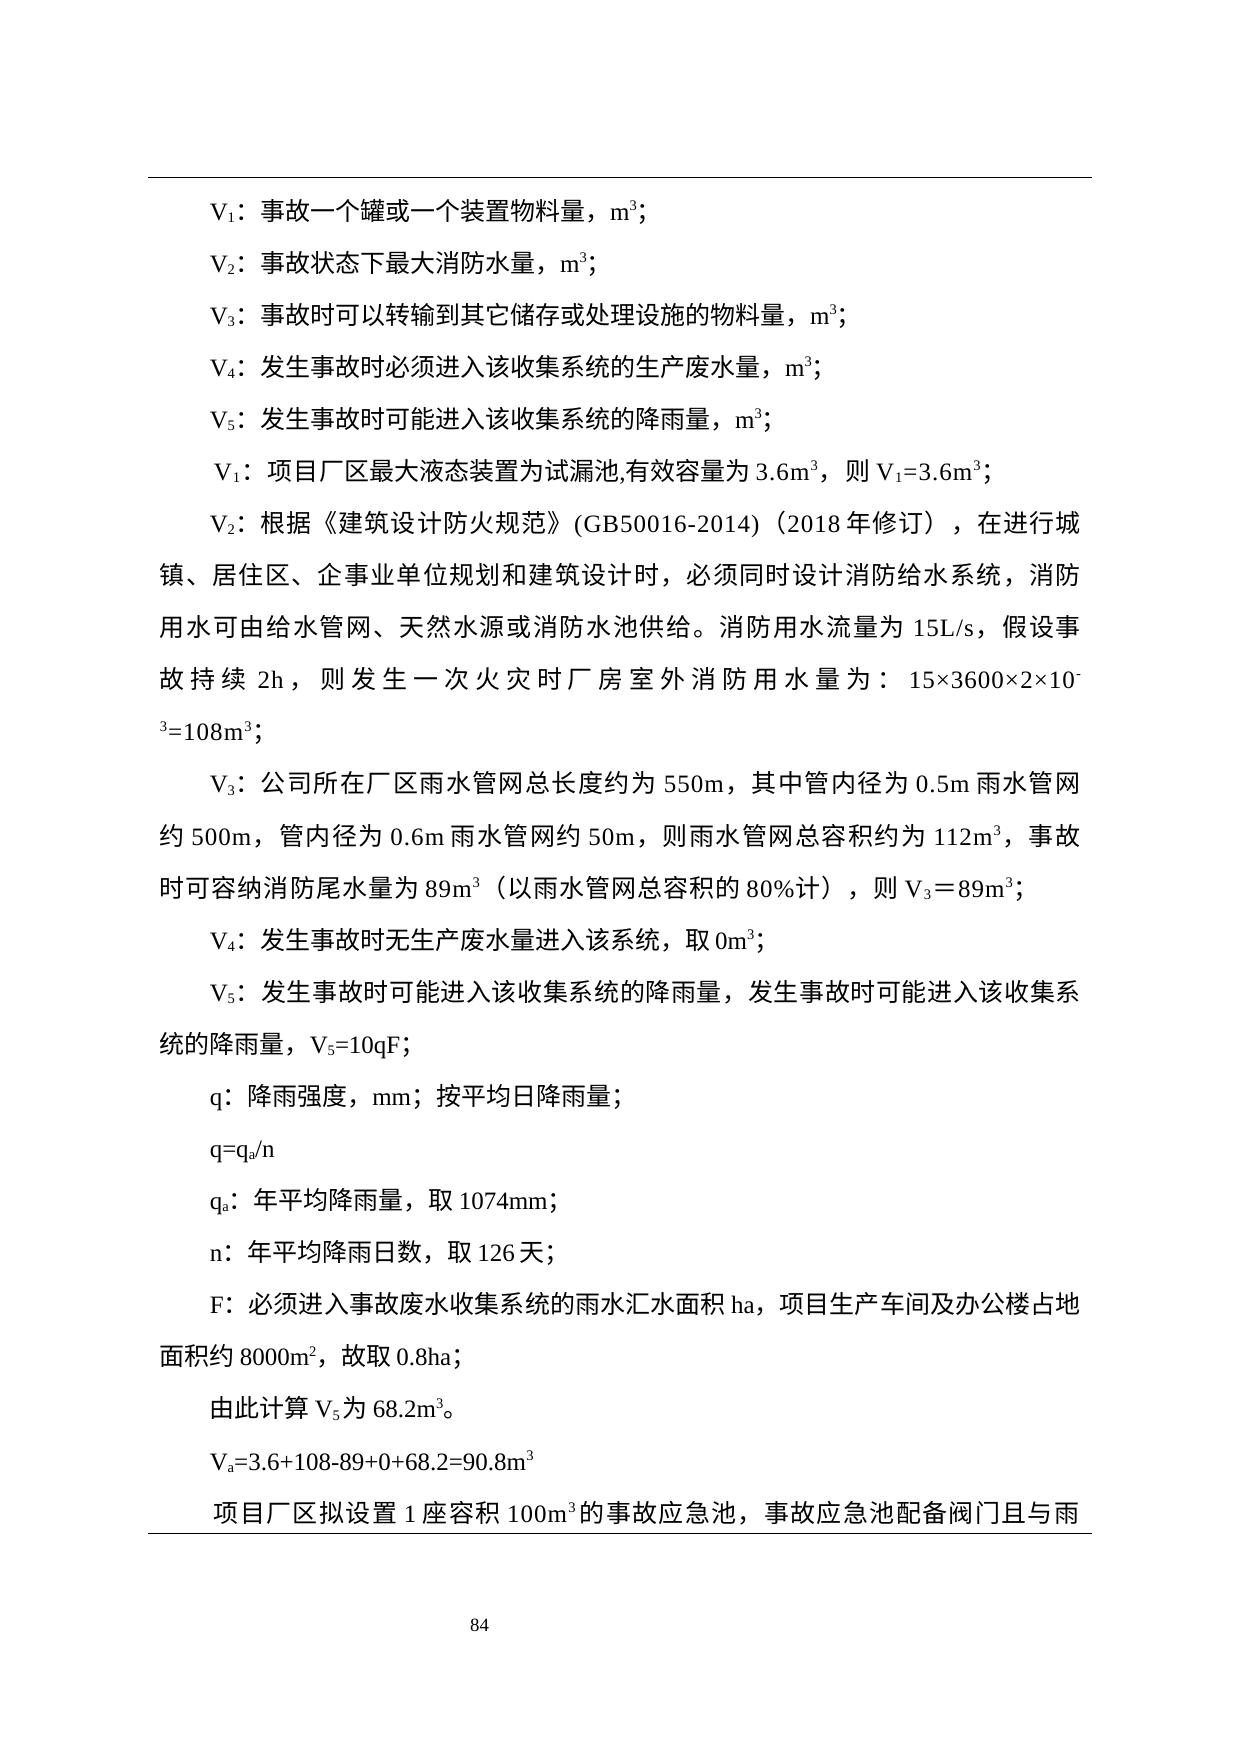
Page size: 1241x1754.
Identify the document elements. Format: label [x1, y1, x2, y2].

table_header [148, 178, 1092, 1532]
